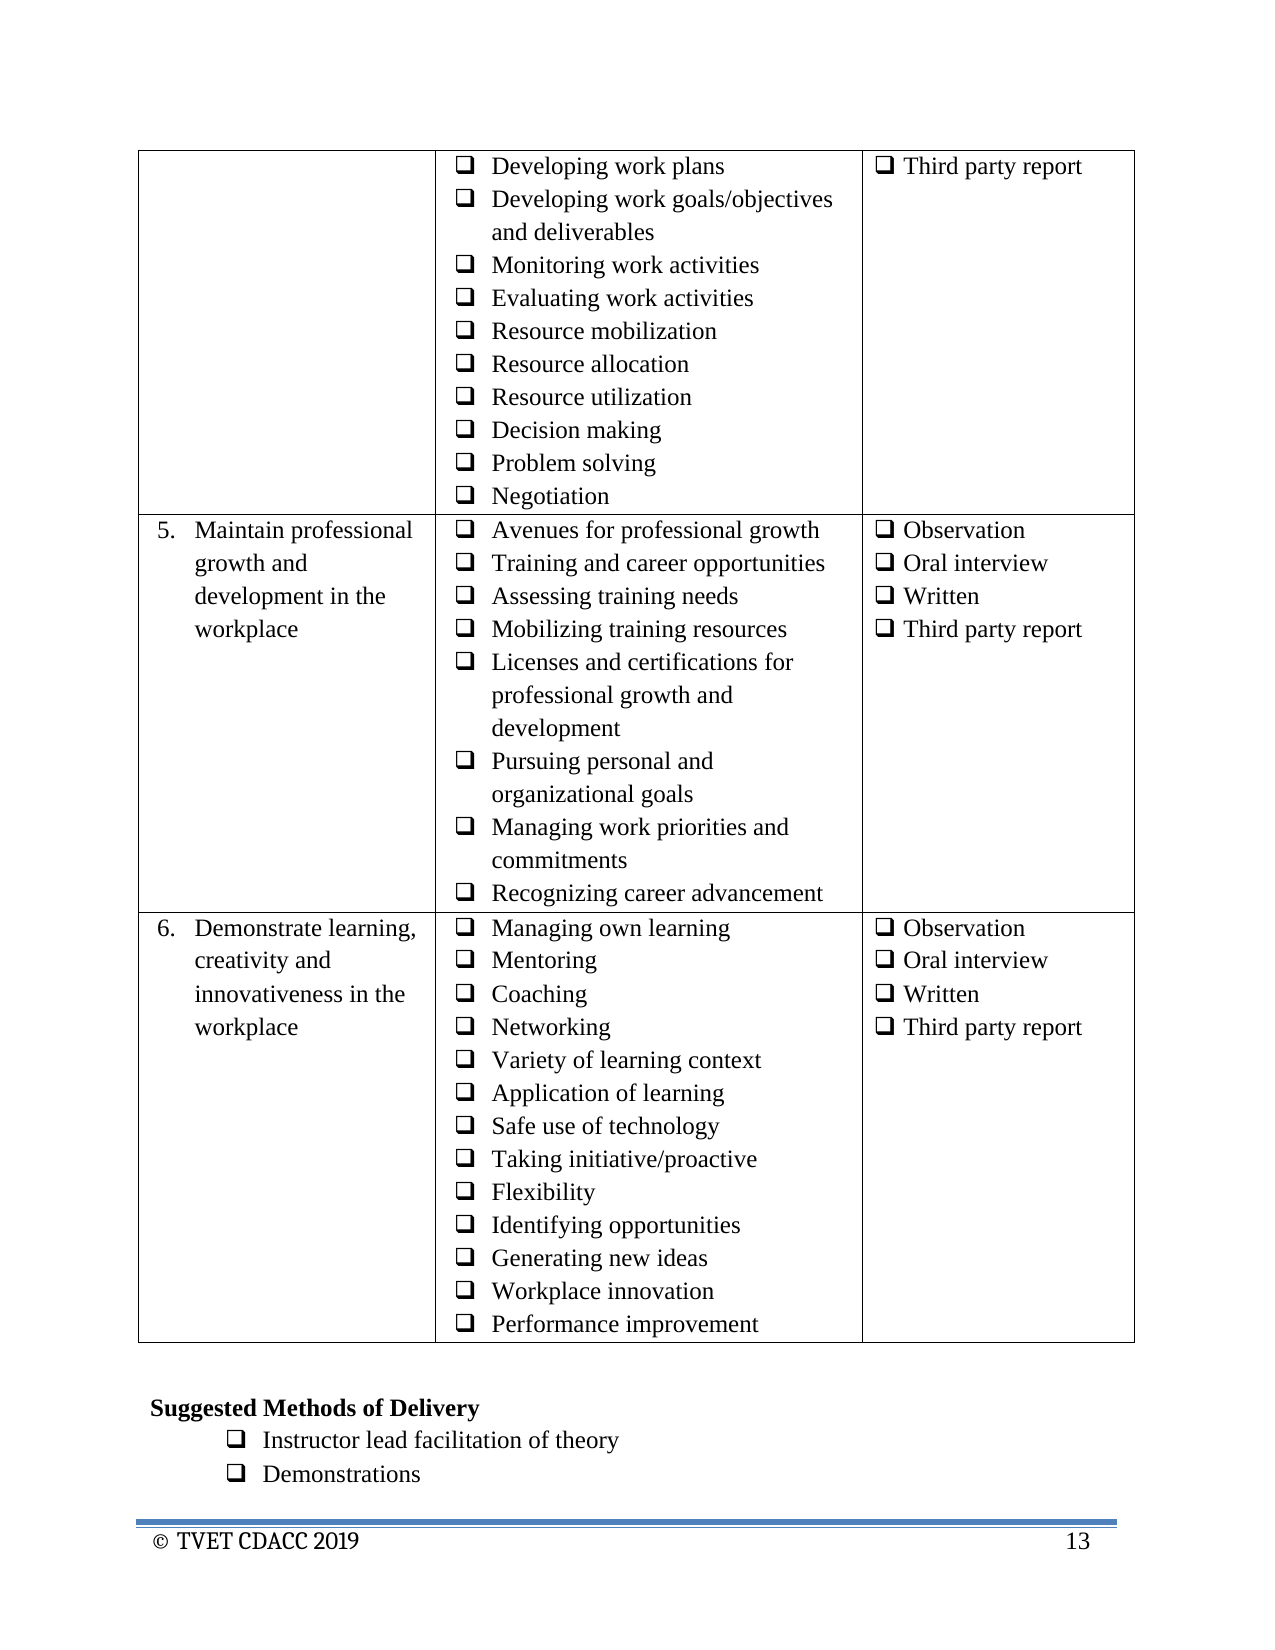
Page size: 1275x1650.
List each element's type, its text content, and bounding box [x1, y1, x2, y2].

table_cell Managing own learning Mentoring Coaching Networking Variety of learning context Application of learning Safe use of technology Taking initiative/proactive Flexibility Identifying opportunities Generating new ideas Workplace innovation Performance improvement [436, 913, 862, 1342]
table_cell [436, 151, 862, 514]
table_cell Demonstrate learning, creativity and innovativeness in the workplace [139, 913, 435, 1342]
text Suggested Methods of Delivery [150, 1393, 1125, 1421]
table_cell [863, 151, 1134, 514]
table_cell Observation Oral interview Written Third party report [863, 515, 1134, 912]
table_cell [139, 151, 435, 514]
list Demonstrations [225, 1459, 1125, 1487]
table_cell Maintain professional growth and development in the workplace [139, 515, 435, 912]
table_cell Avenues for professional growth Training and career opportunities Assessing training needs Mobilizing training resources Licenses and certifications for professional growth and development Pursuing personal and organizational goals Managing work priorities and commitments Recognizing career advancement [436, 515, 862, 912]
table_cell Observation Oral interview Written Third party report [863, 913, 1134, 1342]
list Instructor lead facilitation of theory [225, 1426, 1125, 1454]
